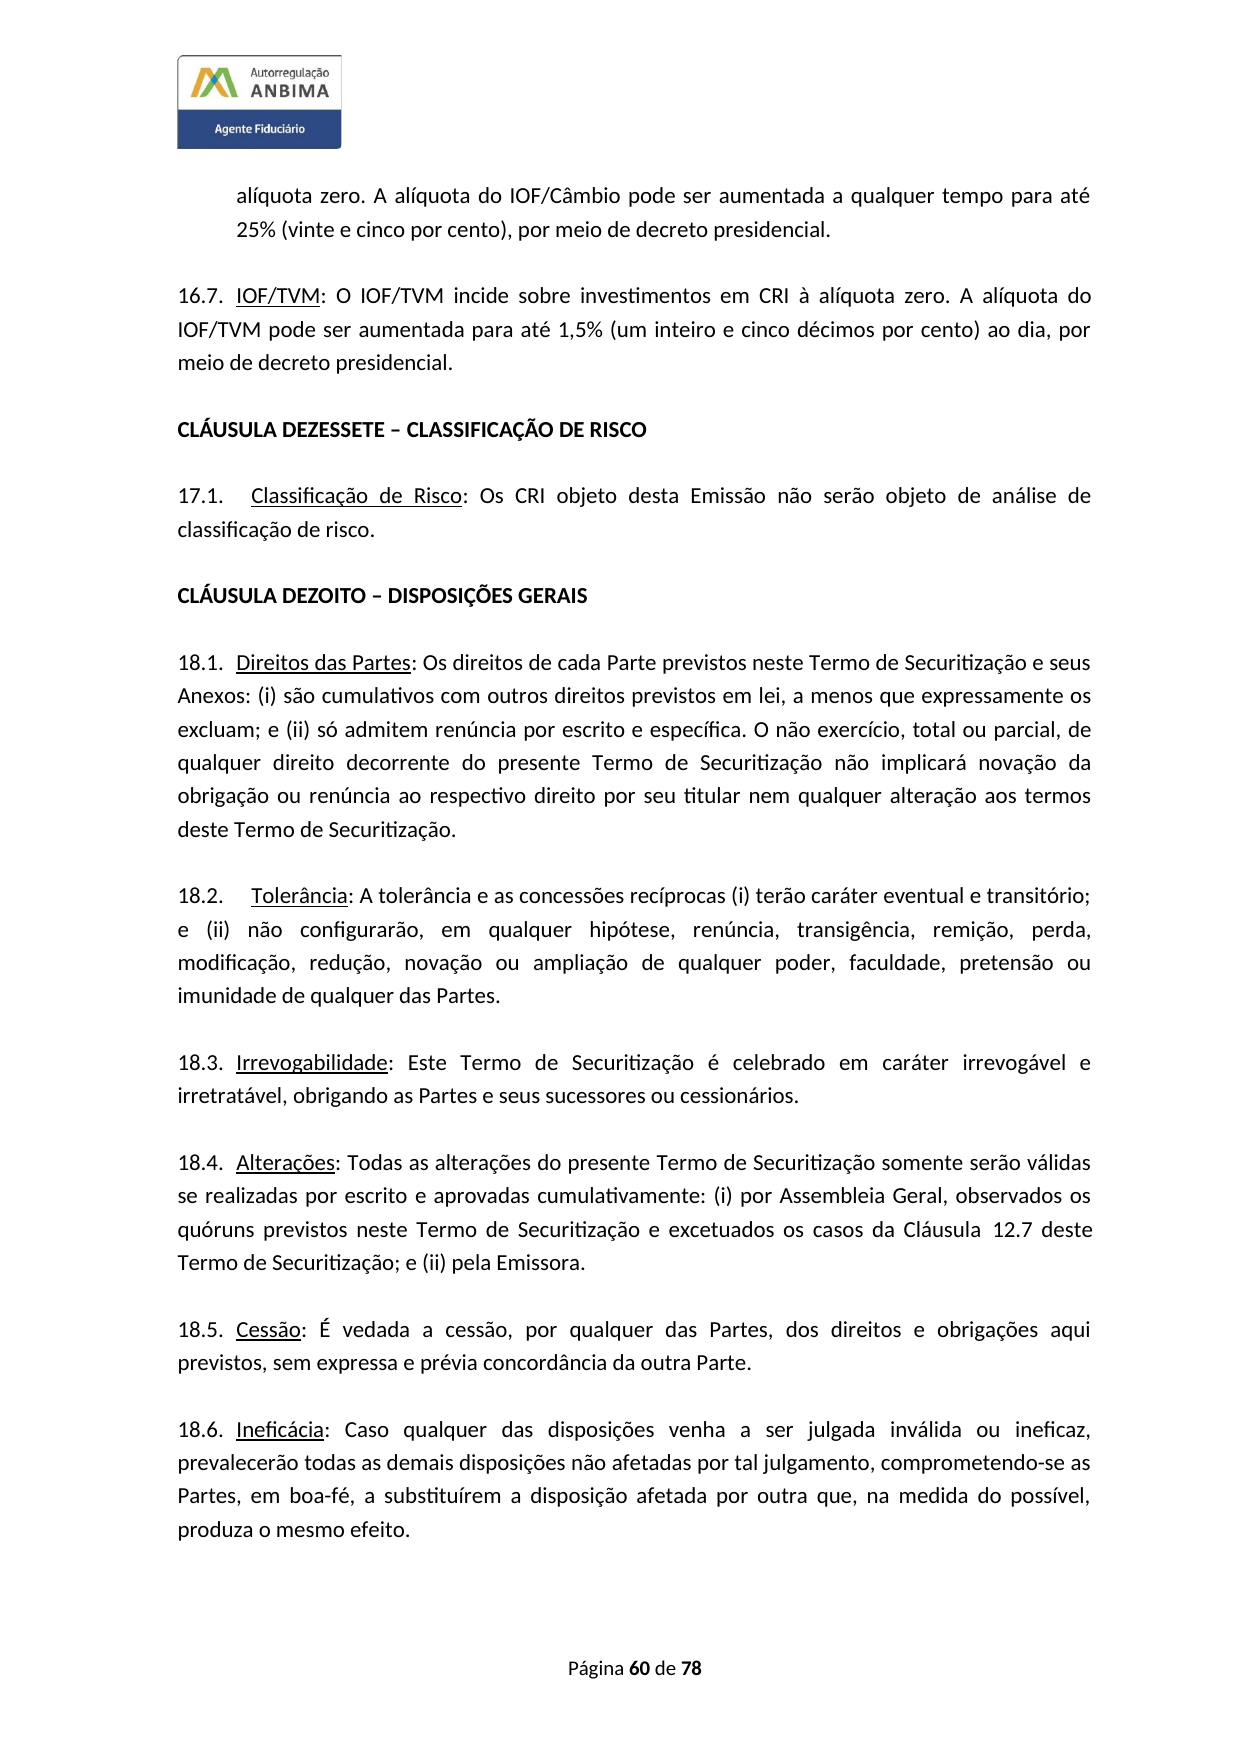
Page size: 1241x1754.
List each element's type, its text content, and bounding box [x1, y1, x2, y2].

list Ineficácia: Caso qualquer das disposições venha a ser julgada inválida ou ineficaz, prevalecerão todas as demais disposições não afetadas por tal julgamento, comprometendo-se as Partes, em boa-fé, a substituírem a disposição afetada por outra que, na medida do possível, produza o mesmo efeito. [177, 1411, 1093, 1544]
list Tolerância: A tolerância e as concessões recíprocas (i) terão caráter eventual e transitório; e (ii) não configurarão, em qualquer hipótese, renúncia, transigência, remição, perda, modificação, redução, novação ou ampliação de qualquer poder, faculdade, pretensão ou imunidade de qualquer das Partes. [177, 877, 1093, 1011]
subtitle CLÁUSULA DEZESSETE – CLASSIFICAÇÃO DE RISCO [177, 411, 1092, 444]
list Direitos das Partes: Os direitos de cada Parte previstos neste Termo de Securitização e seus Anexos: (i) são cumulativos com outros direitos previstos em lei, a menos que expressamente os excluam; e (ii) só admitem renúncia por escrito e específica. O não exercício, total ou parcial, de qualquer direito decorrente do presente Termo de Securitização não implicará novação da obrigação ou renúncia ao respectivo direito por seu titular nem qualquer alteração aos termos deste Termo de Securitização. [177, 644, 1093, 844]
list Cessão: É vedada a cessão, por qualquer das Partes, dos direitos e obrigações aqui previstos, sem expressa e prévia concordância da outra Parte. [177, 1311, 1093, 1377]
subtitle CLÁUSULA DEZOITO – DISPOSIÇÕES GERAIS [177, 577, 1092, 611]
picture [177, 55, 342, 149]
list IOF/TVM: O IOF/TVM incide sobre investimentos em CRI à alíquota zero. A alíquota do IOF/TVM pode ser aumentada para até 1,5% (um inteiro e cinco décimos por cento) ao dia, por meio de decreto presidencial. [177, 277, 1093, 377]
list Classificação de Risco: Os CRI objeto desta Emissão não serão objeto de análise de classificação de risco. [177, 477, 1093, 544]
list Irrevogabilidade: Este Termo de Securitização é celebrado em caráter irrevogável e irretratável, obrigando as Partes e seus sucessores ou cessionários. [177, 1044, 1093, 1111]
list Alterações: Todas as alterações do presente Termo de Securitização somente serão válidas se realizadas por escrito e aprovadas cumulativamente: (i) por Assembleia Geral, observados os quóruns previstos neste Termo de Securitização e excetuados os casos da Cláusula 12.7 deste Termo de Securitização; e (ii) pela Emissora. [177, 1144, 1093, 1277]
